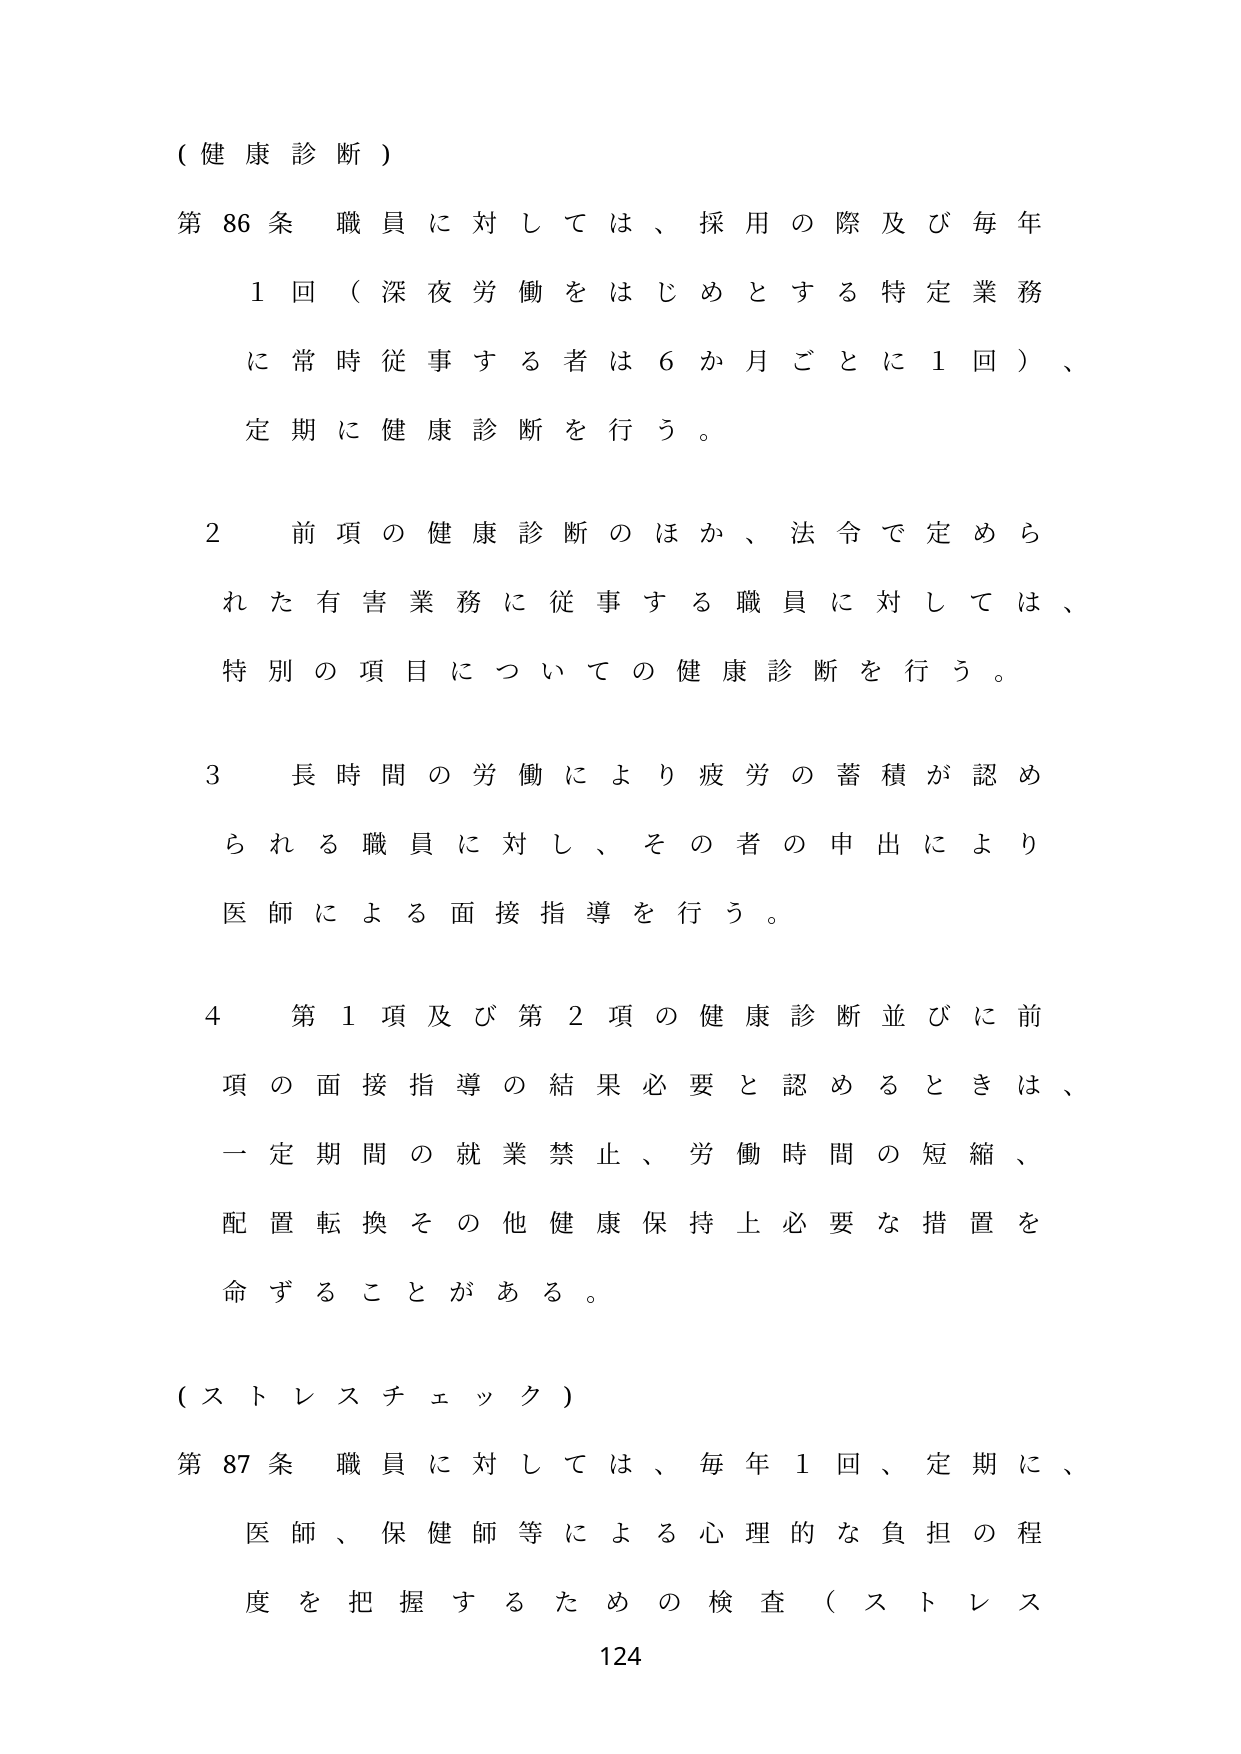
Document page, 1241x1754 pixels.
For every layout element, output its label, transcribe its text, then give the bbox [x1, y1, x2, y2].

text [177, 1429, 1063, 1636]
text 第86条 職員に対しては、採用の際及び毎年１回（深夜労働をはじめとする特定業務に常時従事する者は６か月ごとに１回）、定期に健康診断を行う。 [177, 187, 1063, 463]
text (健康診断) [177, 118, 1063, 187]
text ３ 長時間の労働により疲労の蓄積が認められる職員に対し、その者の申出により医師による面接指導を行う。 [200, 739, 1063, 946]
text (ストレスチェック) [177, 1360, 1063, 1429]
text ２ 前項の健康診断のほか、法令で定められた有害業務に従事する職員に対しては、特別の項目についての健康診断を行う。 [200, 498, 1063, 704]
text ４ 第１項及び第２項の健康診断並びに前項の面接指導の結果必要と認めるときは、一定期間の就業禁止、労働時間の短縮、配置転換その他健康保持上必要な措置を命ずることがある。 [200, 980, 1063, 1325]
